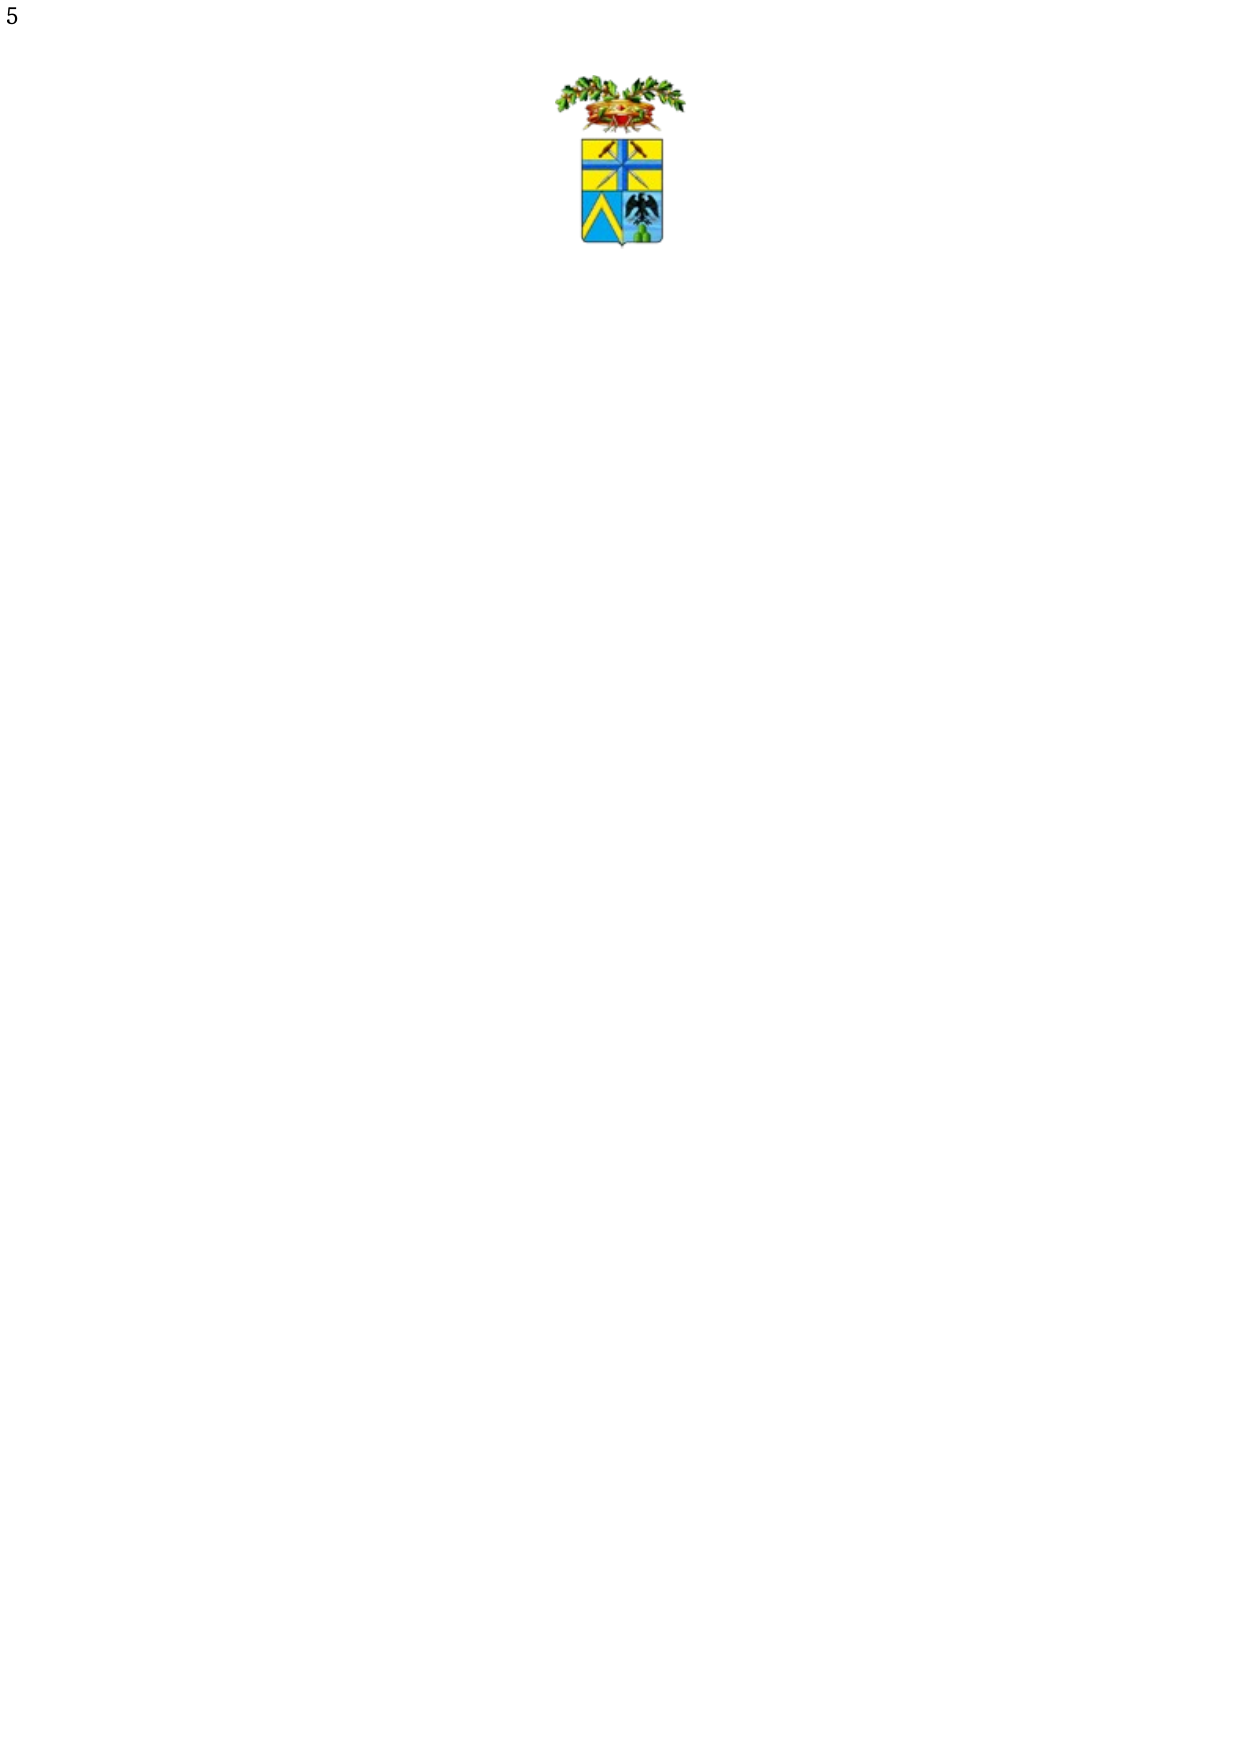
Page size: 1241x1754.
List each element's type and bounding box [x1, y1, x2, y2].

picture [555, 75, 687, 249]
